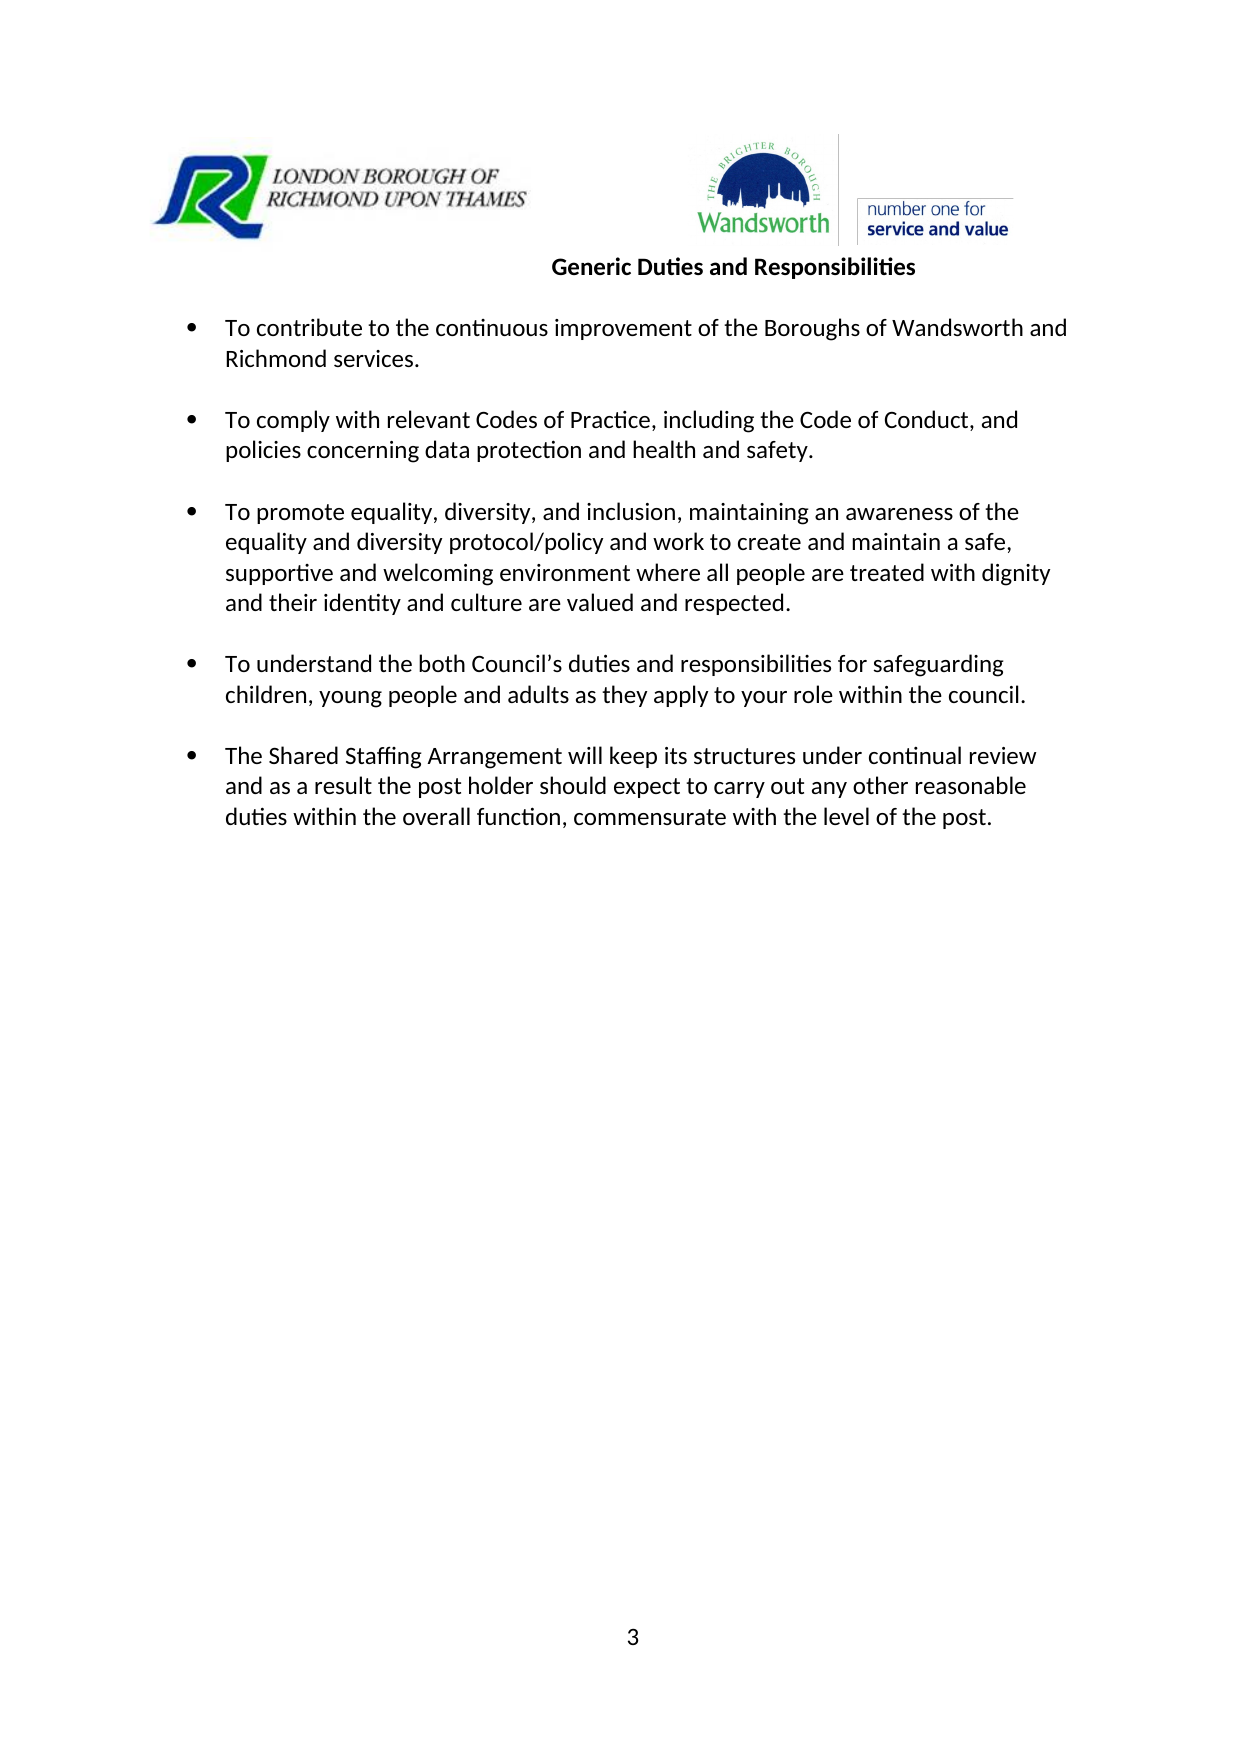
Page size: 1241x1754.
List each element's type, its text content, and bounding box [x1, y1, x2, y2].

list The Shared Staffing Arrangement will keep its structures under continual review and as a result the post holder should expect to carry out any other reasonable duties within the overall function, commensurate with the level of the post. [187, 740, 1078, 831]
picture [687, 134, 1014, 160]
list To comply with relevant Codes of Practice, including the Code of Conduct, and policies concerning data protection and health and safety. [187, 404, 1078, 465]
list To understand the both Council’s duties and responsibilities for safeguarding children, young people and adults as they apply to your role within the council. [187, 648, 1078, 709]
text Generic Duties and Responsibilities [187, 160, 1078, 282]
list To promote equality, diversity, and inclusion, maintaining an awareness of the equality and diversity protocol/policy and work to create and maintain a safe, supportive and welcoming environment where all people are treated with dignity and their identity and culture are valued and respected. [187, 496, 1078, 618]
picture [148, 137, 532, 256]
list To contribute to the continuous improvement of the Boroughs of Wandsworth and Richmond services. [187, 313, 1078, 374]
